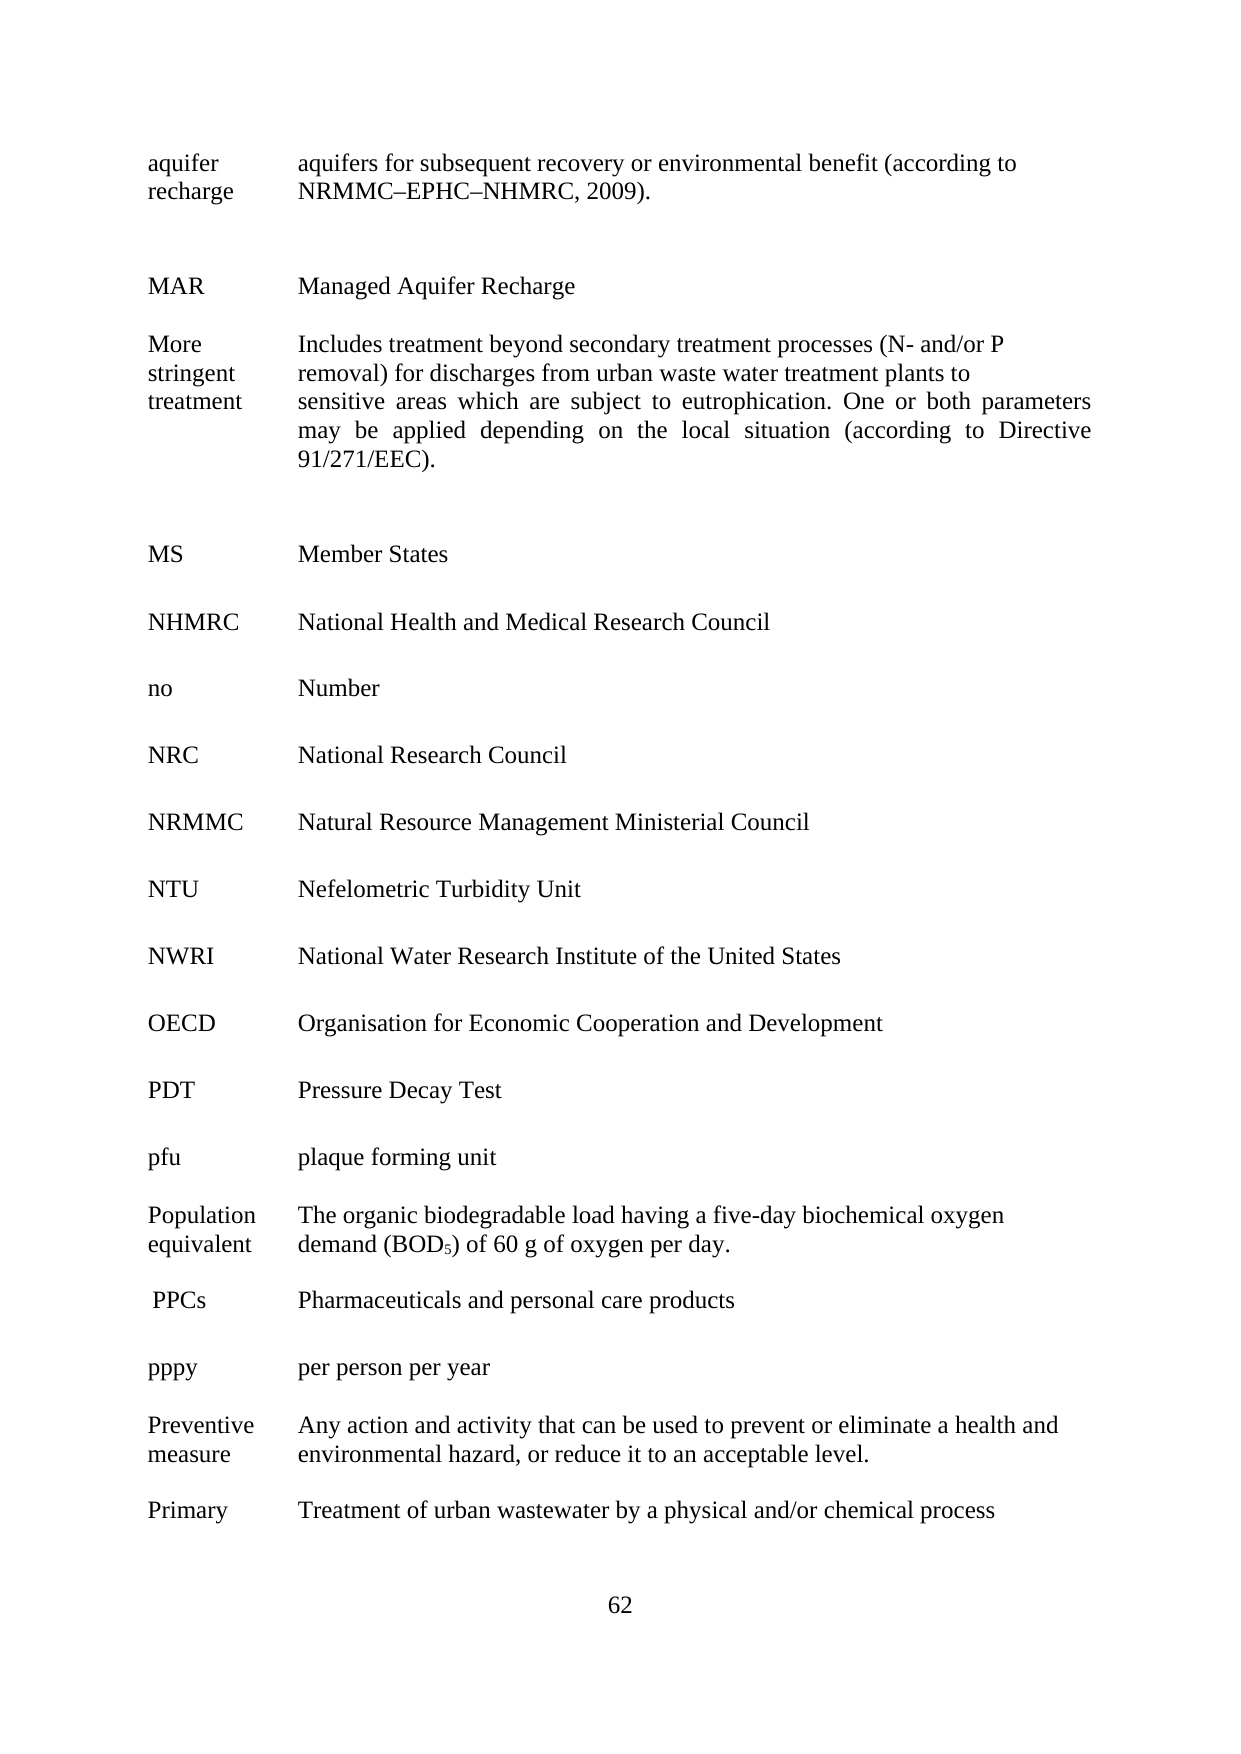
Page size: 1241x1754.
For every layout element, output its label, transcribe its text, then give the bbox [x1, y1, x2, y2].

text Primary Treatment of urban wastewater by a physical and/or chemical process [147, 1495, 1093, 1524]
text PPCs Pharmaceuticals and personal care products [152, 1285, 1093, 1314]
text aquifer aquifers for subsequent recovery or environmental benefit (according to [148, 148, 1093, 176]
text NRC National Research Council [148, 702, 1093, 769]
text NWRI National Water Research Institute of the United States [148, 903, 1093, 970]
text Population The organic biodegradable load having a five-day biochemical oxygen [148, 1200, 1093, 1229]
text PDT Pressure Decay Test [148, 1037, 1093, 1104]
text OECD Organisation for Economic Cooperation and Development [148, 970, 1093, 1037]
text equivalent demand (BOD5) of 60 g of oxygen per day. [148, 1229, 1093, 1257]
text no Number [148, 635, 1093, 702]
text recharge NRMMC–EPHC–NHMRC, 2009). [148, 176, 1093, 205]
text NRMMC Natural Resource Management Ministerial Council [148, 769, 1093, 836]
text treatment sensitive areas which are subject to eutrophication. One or both parameters may be applied depending on the local situation (according to Directive 91/271/EEC). [148, 386, 1093, 473]
text stringent removal) for discharges from urban waste water treatment plants to [148, 358, 1093, 386]
text pppy per person per year [148, 1314, 1093, 1381]
text MAR Managed Aquifer Recharge [148, 233, 1093, 300]
text pfu plaque forming unit [148, 1104, 1093, 1171]
text MS Member States [148, 501, 1093, 568]
text More Includes treatment beyond secondary treatment processes (N- and/or P [148, 329, 1093, 358]
text NTU Nefelometric Turbidity Unit [148, 836, 1093, 903]
text measure environmental hazard, or reduce it to an acceptable level. [147, 1439, 1093, 1467]
text Preventive Any action and activity that can be used to prevent or eliminate a health and [147, 1410, 1093, 1439]
text NHMRC National Health and Medical Research Council [148, 568, 1093, 635]
